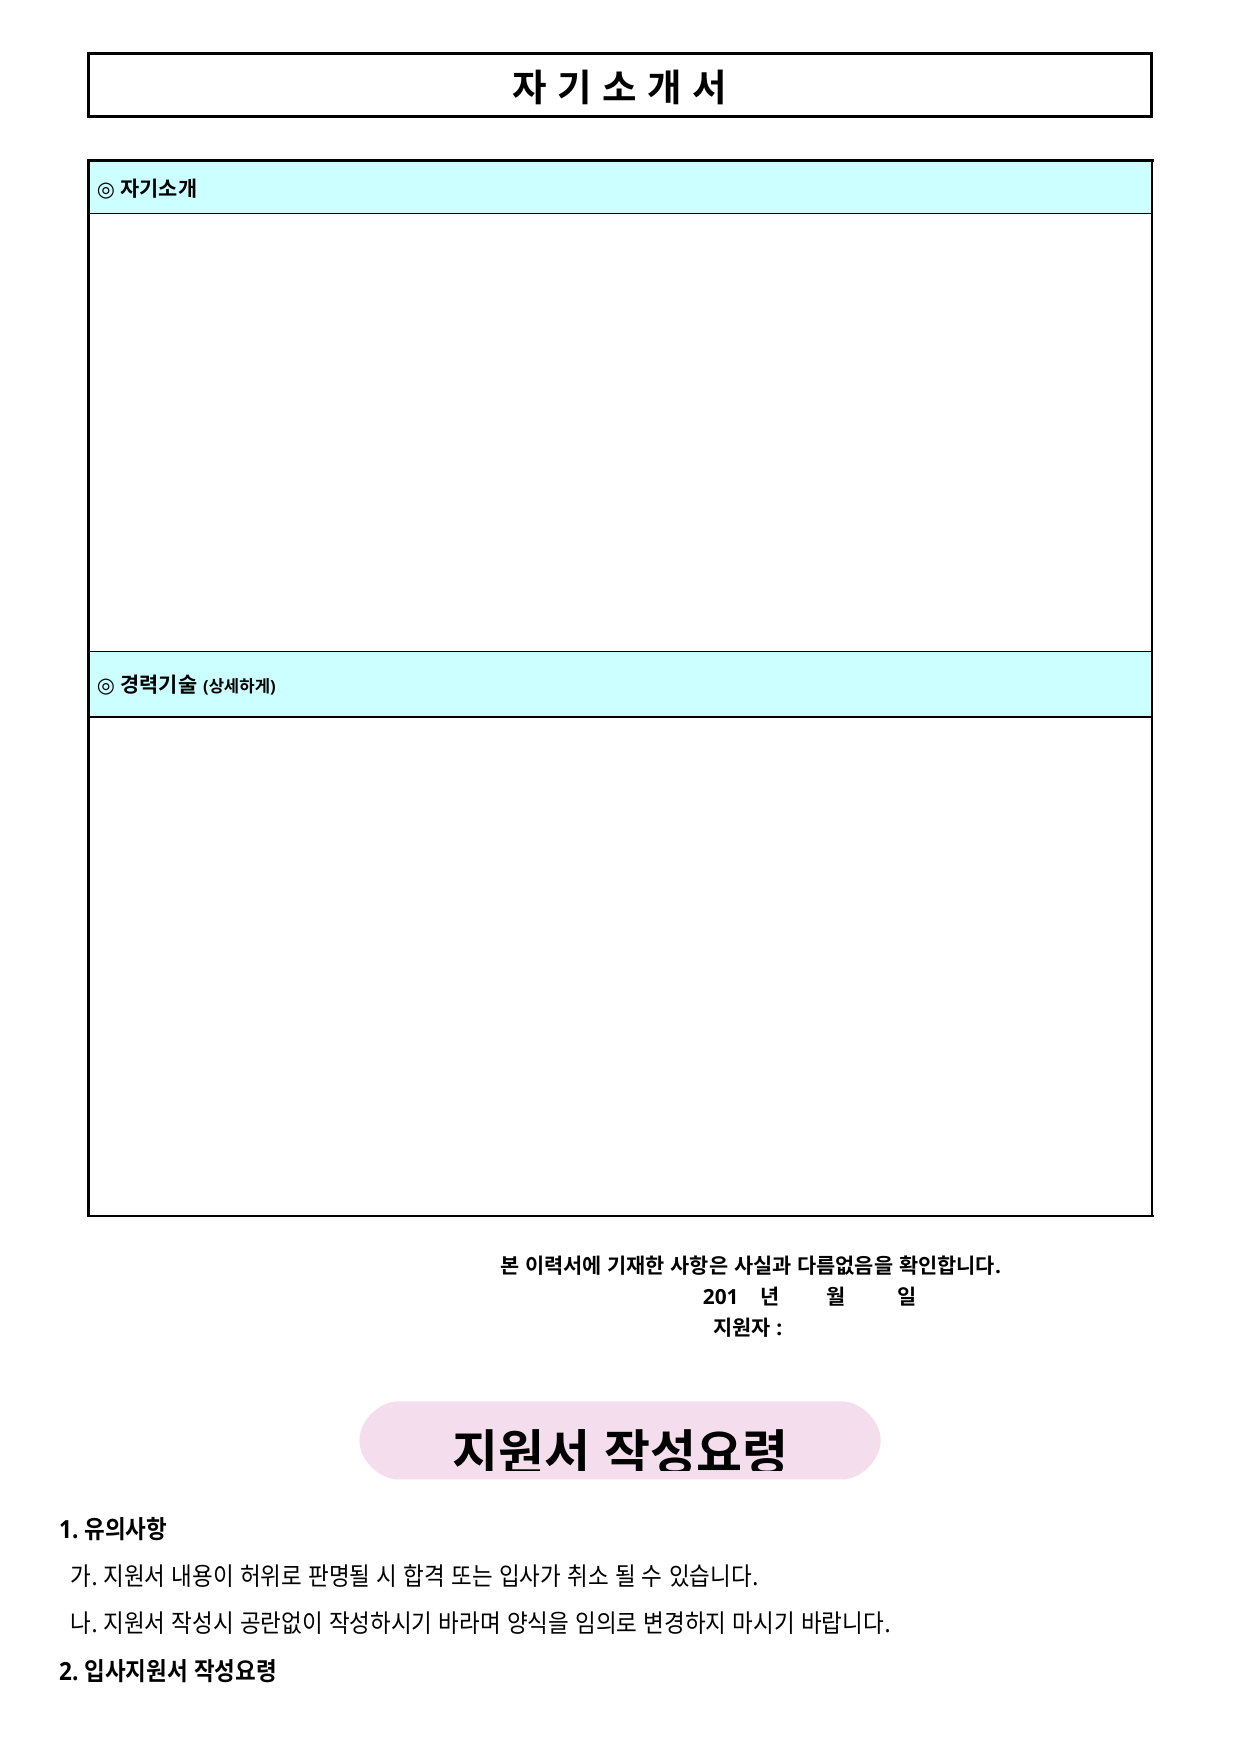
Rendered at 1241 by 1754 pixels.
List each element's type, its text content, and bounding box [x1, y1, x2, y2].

table_cell [90, 214, 1151, 651]
text 2. 입사지원서 작성요령 [59, 1651, 1181, 1687]
text 1. 유의사항 [59, 1510, 1181, 1546]
table_header 자 기 소 개 서 [90, 55, 1150, 115]
table_cell [90, 718, 1151, 1214]
table_cell ◎ 경력기술 (상세하게) [90, 652, 1151, 716]
table_header ◎ 자기소개 [90, 162, 1151, 213]
text 201 년 월 일 [59, 1281, 1181, 1311]
text 지원자 : [59, 1312, 1181, 1342]
text 가. 지원서 내용이 허위로 판명될 시 합격 또는 입사가 취소 될 수 있습니다. [59, 1557, 1181, 1593]
text 본 이력서에 기재한 사항은 사실과 다름없음을 확인합니다. [59, 1249, 1181, 1280]
text 나. 지원서 작성시 공란없이 작성하시기 바라며 양식을 임의로 변경하지 마시기 바랍니다. [59, 1604, 1181, 1640]
